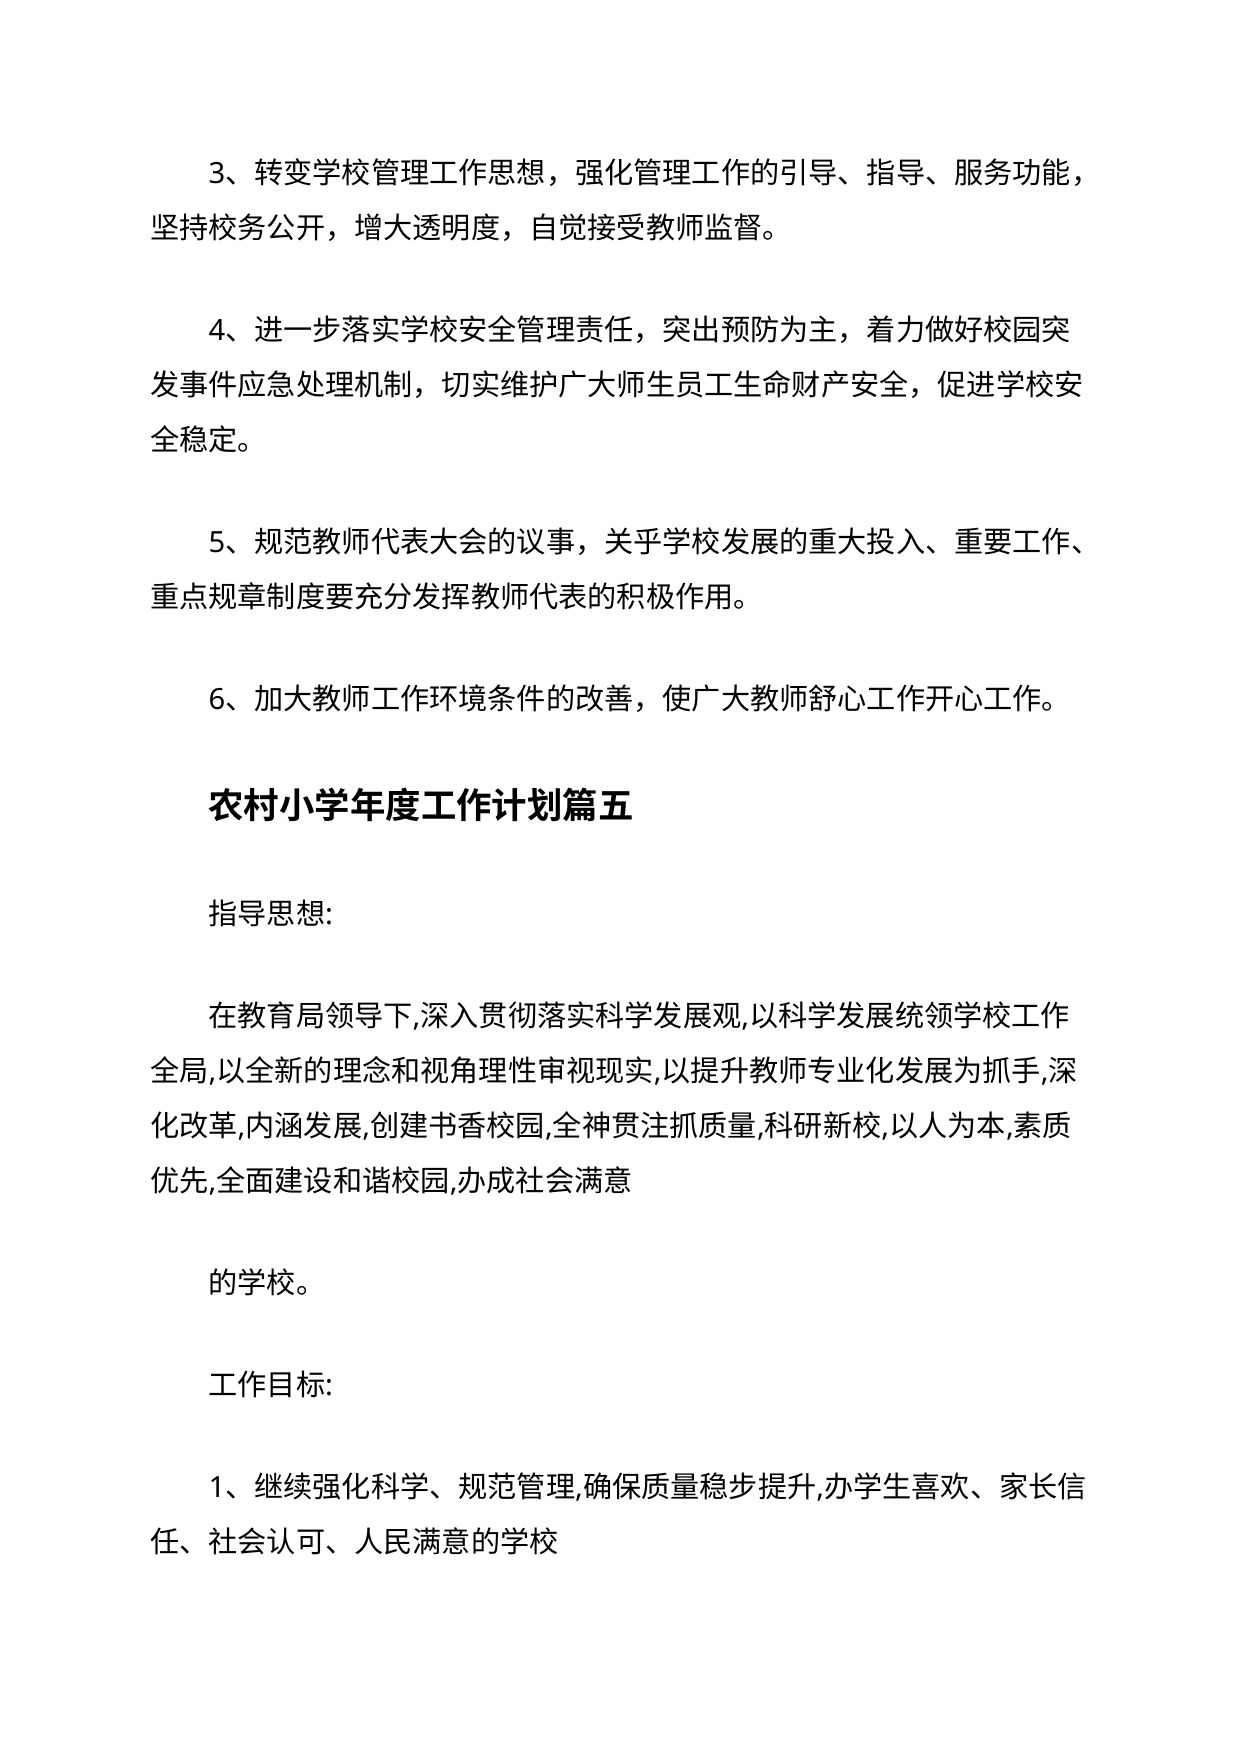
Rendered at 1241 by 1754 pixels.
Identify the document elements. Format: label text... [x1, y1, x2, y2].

text 4、进一步落实学校安全管理责任，突出预防为主，着力做好校园突发事件应急处理机制，切实维护广大师生员工生命财产安全，促进学校安全稳定。 [150, 307, 1090, 459]
text 5、规范教师代表大会的议事，关乎学校发展的重大投入、重要工作、重点规章制度要充分发挥教师代表的积极作用。 [150, 518, 1090, 616]
text 的学校。 [150, 1259, 1090, 1302]
text 6、加大教师工作环境条件的改善，使广大教师舒心工作开心工作。 [150, 675, 1090, 718]
text 工作目标: [150, 1361, 1090, 1404]
text 指导思想: [150, 891, 1090, 933]
text 农村小学年度工作计划篇五 [150, 777, 1090, 828]
text 3、转变学校管理工作思想，强化管理工作的引导、指导、服务功能，坚持校务公开，增大透明度，自觉接受教师监督。 [150, 150, 1090, 247]
text 在教育局领导下,深入贯彻落实科学发展观,以科学发展统领学校工作全局,以全新的理念和视角理性审视现实,以提升教师专业化发展为抓手,深化改革,内涵发展,创建书香校园,全神贯注抓质量,科研新校,以人为本,素质优先,全面建设和谐校园,办成社会满意 [150, 993, 1090, 1200]
text 1、继续强化科学、规范管理,确保质量稳步提升,办学生喜欢、家长信任、社会认可、人民满意的学校 [150, 1463, 1090, 1561]
